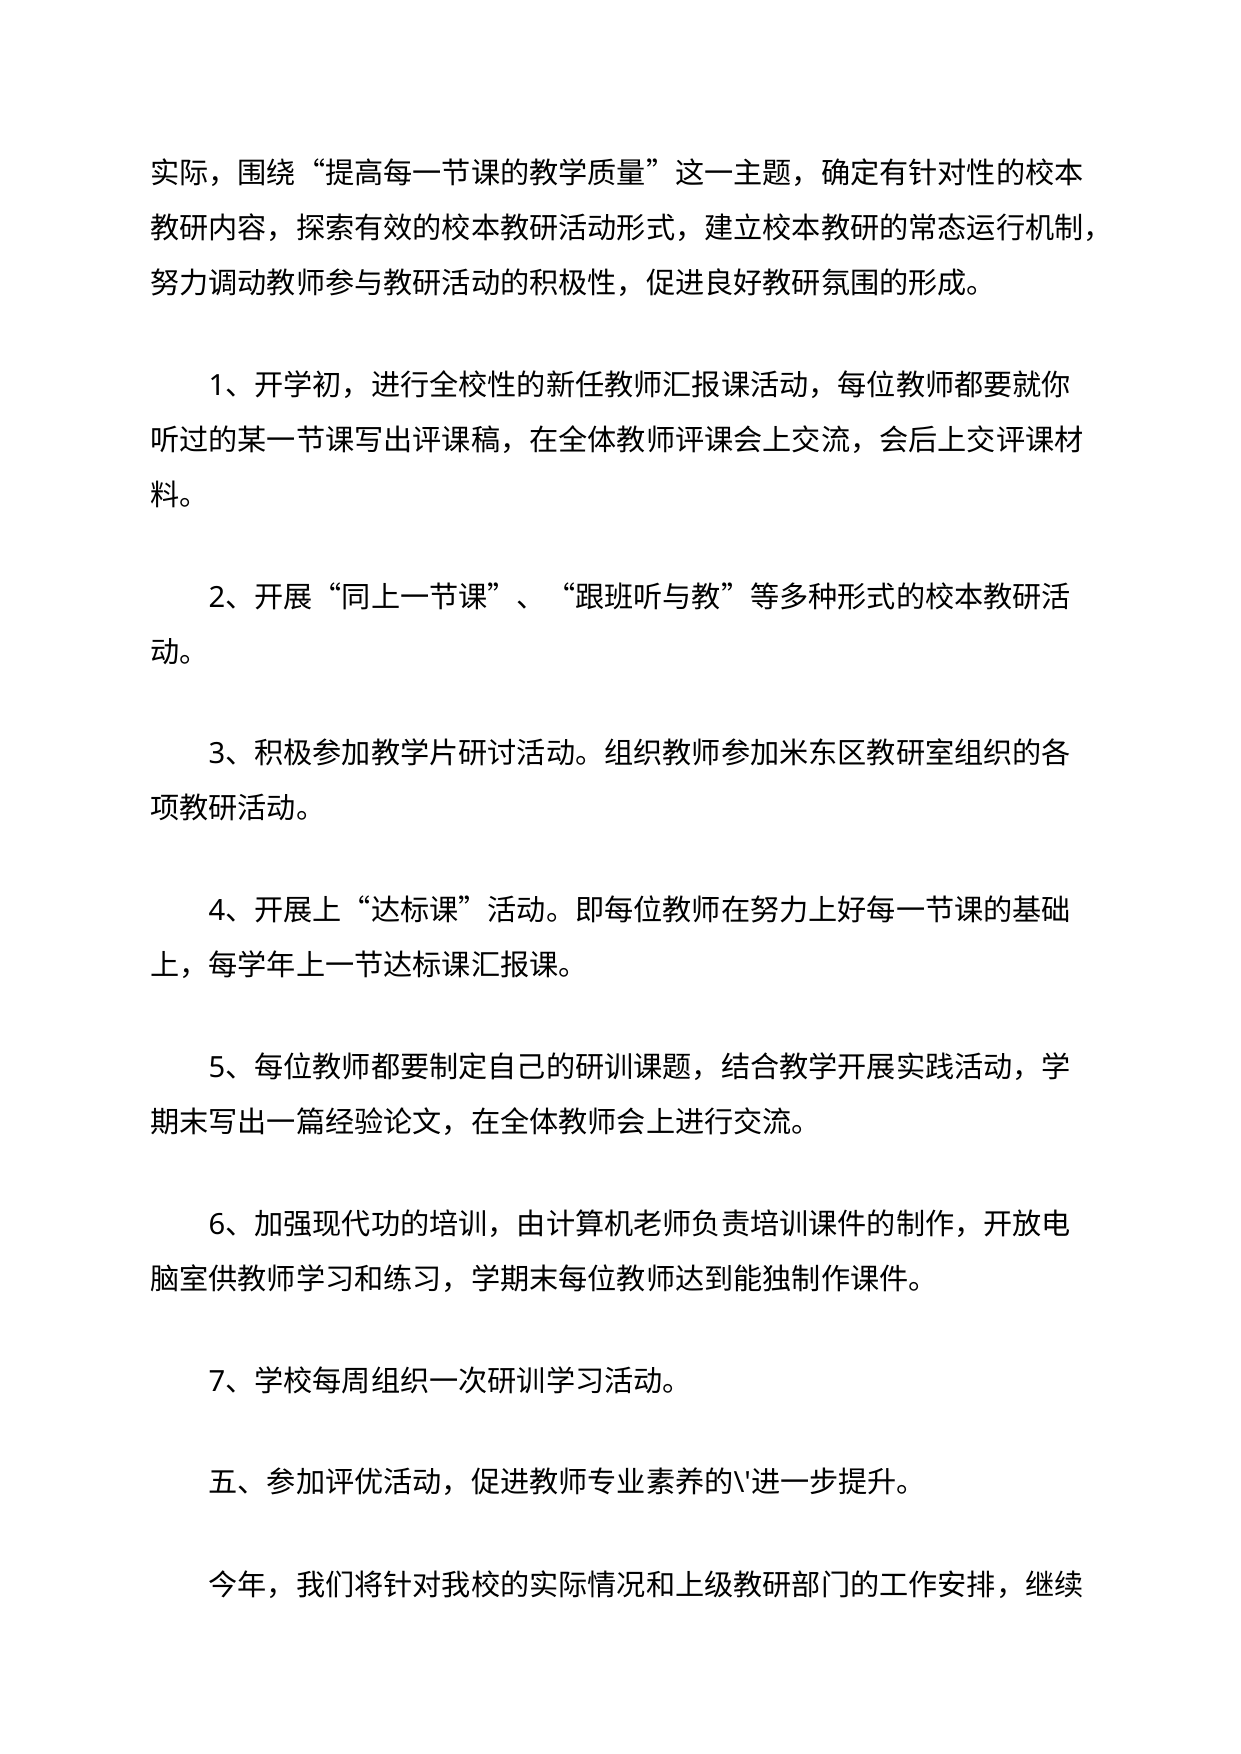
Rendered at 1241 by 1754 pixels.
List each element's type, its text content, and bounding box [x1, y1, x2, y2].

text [150, 1561, 1090, 1603]
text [150, 150, 1090, 302]
text 6、加强现代功的培训，由计算机老师负责培训课件的制作，开放电脑室供教师学习和练习，学期末每位教师达到能独制作课件。 [150, 1200, 1090, 1298]
text 五、参加评优活动，促进教师专业素养的\'进一步提升。 [150, 1459, 1090, 1501]
text 5、每位教师都要制定自己的研训课题，结合教学开展实践活动，学期末写出一篇经验论文，在全体教师会上进行交流。 [150, 1043, 1090, 1141]
text 1、开学初，进行全校性的新任教师汇报课活动，每位教师都要就你听过的某一节课写出评课稿，在全体教师评课会上交流，会后上交评课材料。 [150, 362, 1090, 514]
text 2、开展“同上一节课”、“跟班听与教”等多种形式的校本教研活动。 [150, 573, 1090, 671]
text 7、学校每周组织一次研训学习活动。 [150, 1357, 1090, 1399]
text 4、开展上“达标课”活动。即每位教师在努力上好每一节课的基础上，每学年上一节达标课汇报课。 [150, 887, 1090, 984]
text 3、积极参加教学片研讨活动。组织教师参加米东区教研室组织的各项教研活动。 [150, 730, 1090, 827]
